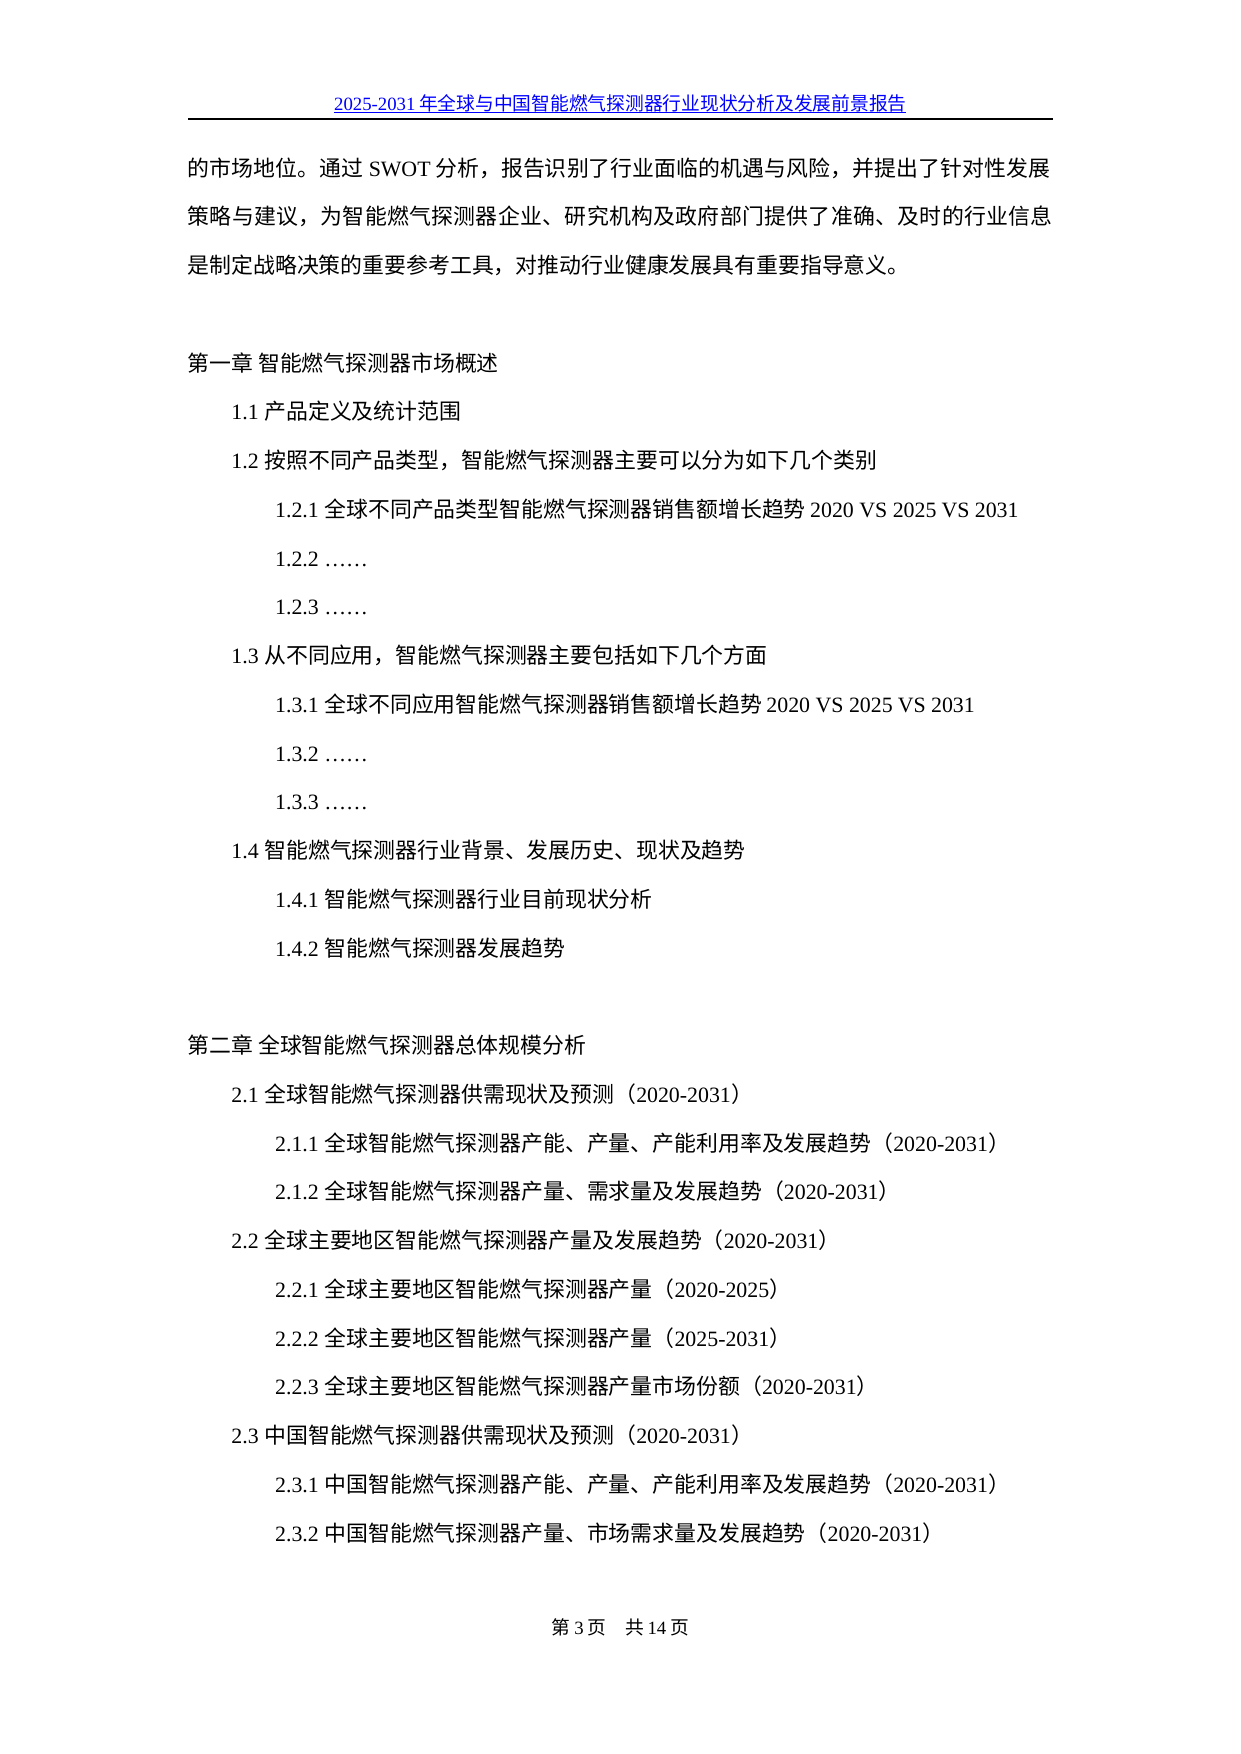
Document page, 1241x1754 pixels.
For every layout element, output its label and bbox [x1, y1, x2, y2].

text [187, 150, 1053, 1548]
